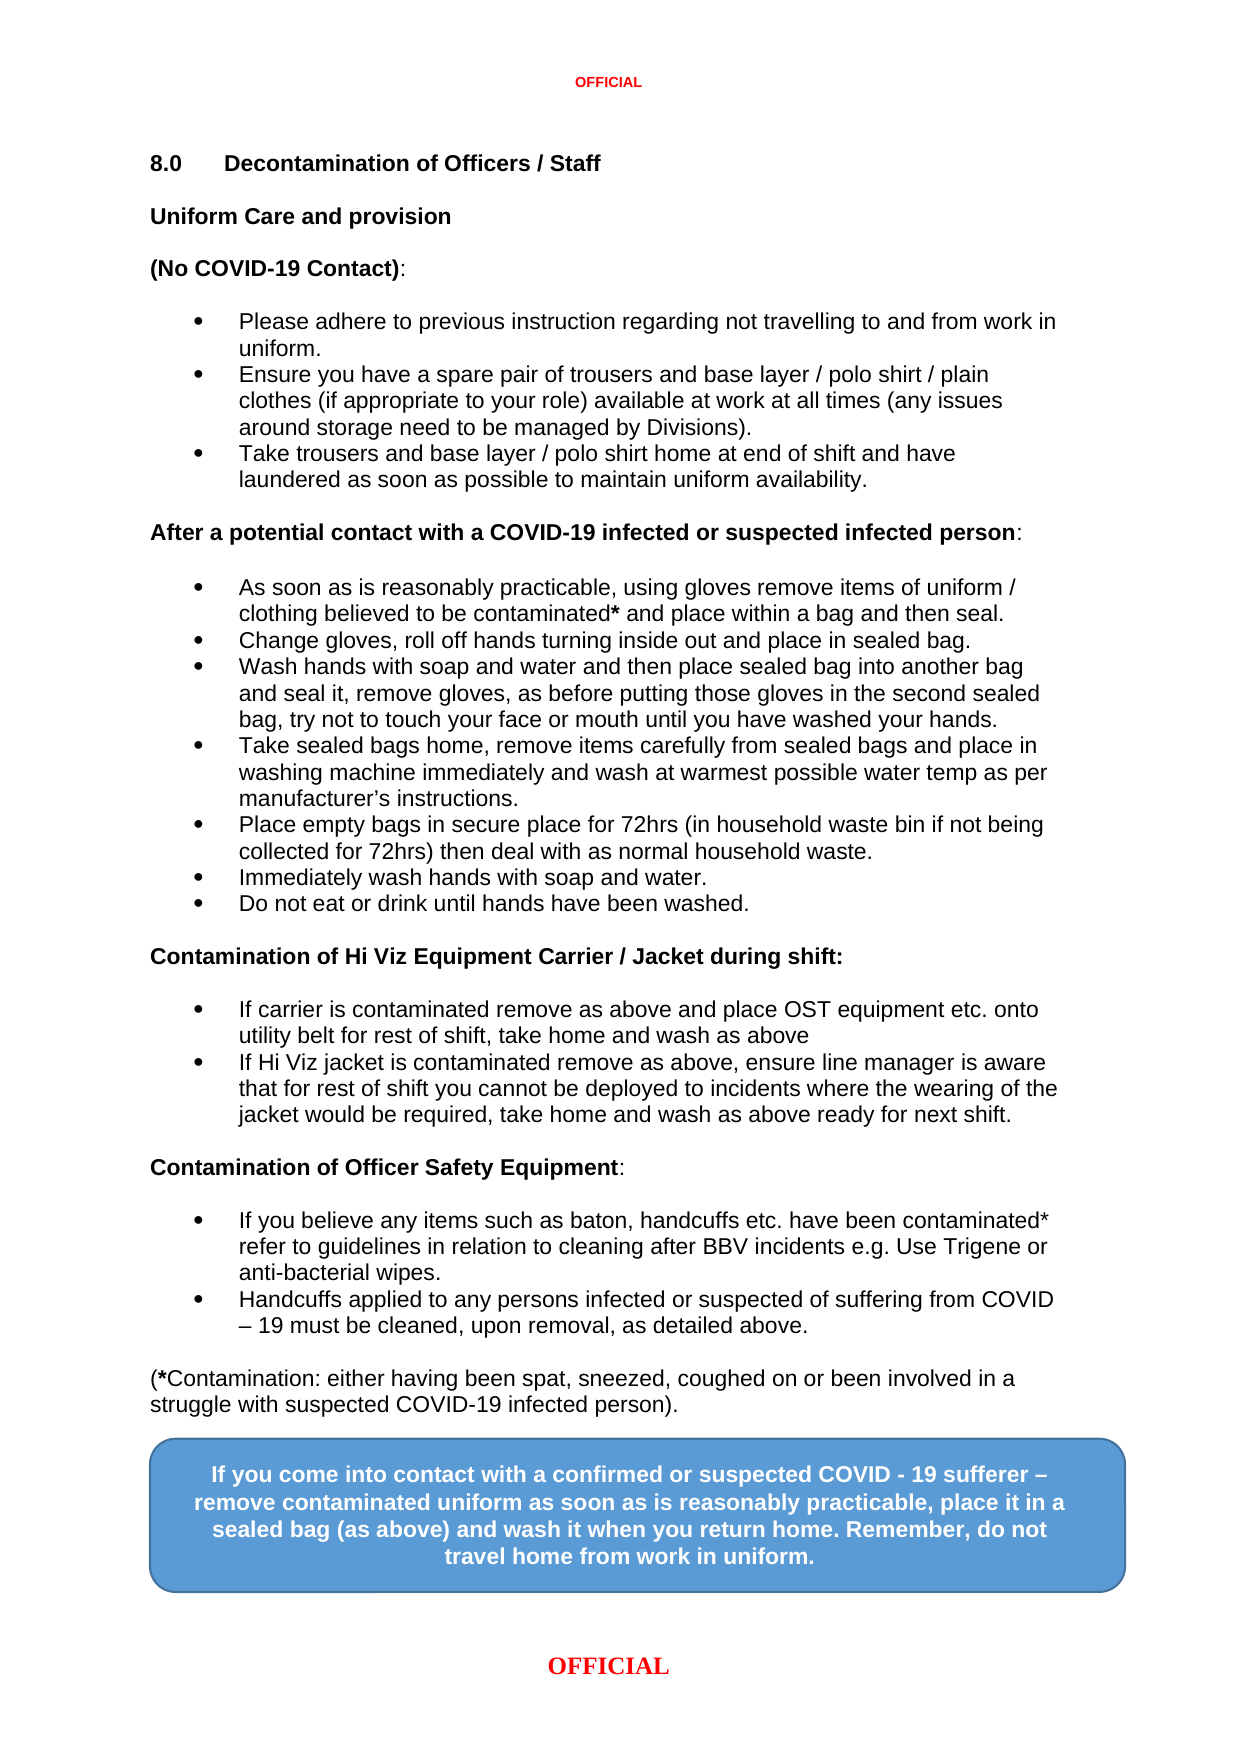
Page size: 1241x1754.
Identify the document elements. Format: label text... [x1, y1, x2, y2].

list Take sealed bags home, remove items carefully from sealed bags and place in washing machine immediately and wash at warmest possible water temp as per manufacturer’s instructions. [194, 732, 1059, 811]
list Please adhere to previous instruction regarding not travelling to and from work in uniform. [194, 308, 1059, 361]
text Contamination of Officer Safety Equipment: [150, 1154, 1059, 1180]
text Contamination of Hi Viz Equipment Carrier / Jacket during shift: [150, 943, 1059, 969]
text After a potential contact with a COVID-19 infected or suspected infected person: [150, 519, 1059, 545]
list Take trousers and base layer / polo shirt home at end of shift and have laundered as soon as possible to maintain uniform availability. [194, 440, 1059, 493]
list If Hi Viz jacket is contaminated remove as above, ensure line manager is aware that for rest of shift you cannot be deployed to incidents where the wearing of the jacket would be required, take home and wash as above ready for next shift. [194, 1048, 1059, 1127]
list Do not eat or drink until hands have been washed. [194, 890, 1059, 917]
list If you believe any items such as baton, handcuffs etc. have been contaminated* refer to guidelines in relation to cleaning after BBV incidents e.g. Use Trigene or anti-bacterial wipes. [194, 1207, 1059, 1286]
list If carrier is contaminated remove as above and place OST equipment etc. onto utility belt for rest of shift, take home and wash as above [194, 996, 1059, 1048]
list Change gloves, roll off hands turning inside out and place in sealed bag. [194, 627, 1059, 653]
list Handcuffs applied to any persons infected or suspected of suffering from COVID – 19 must be cleaned, upon removal, as detailed above. [194, 1286, 1059, 1338]
text 8.0 Decontamination of Officers / Staff [150, 150, 1059, 176]
list As soon as is reasonably practicable, using gloves remove items of uniform / clothing believed to be contaminated* and place within a bag and then seal. [194, 574, 1059, 627]
text (*Contamination: either having been spat, sneezed, coughed on or been involved in a struggle with suspected COVID-19 infected person). [150, 1365, 1090, 1417]
text Uniform Care and provision [150, 203, 1059, 229]
list Wash hands with soap and water and then place sealed bag into another bag and seal it, remove gloves, as before putting those gloves in the second sealed bag, try not to touch your face or mouth until you have washed your hands. [194, 653, 1059, 732]
text (No COVID-19 Contact): [150, 255, 1059, 282]
list Ensure you have a spare pair of trousers and base layer / polo shirt / plain clothes (if appropriate to your role) available at work at all times (any issues around storage need to be managed by Divisions). [194, 361, 1059, 440]
list Place empty bags in secure place for 72hrs (in household waste bin if not being collected for 72hrs) then deal with as normal household waste. [194, 811, 1059, 864]
list Immediately wash hands with soap and water. [194, 864, 1059, 890]
